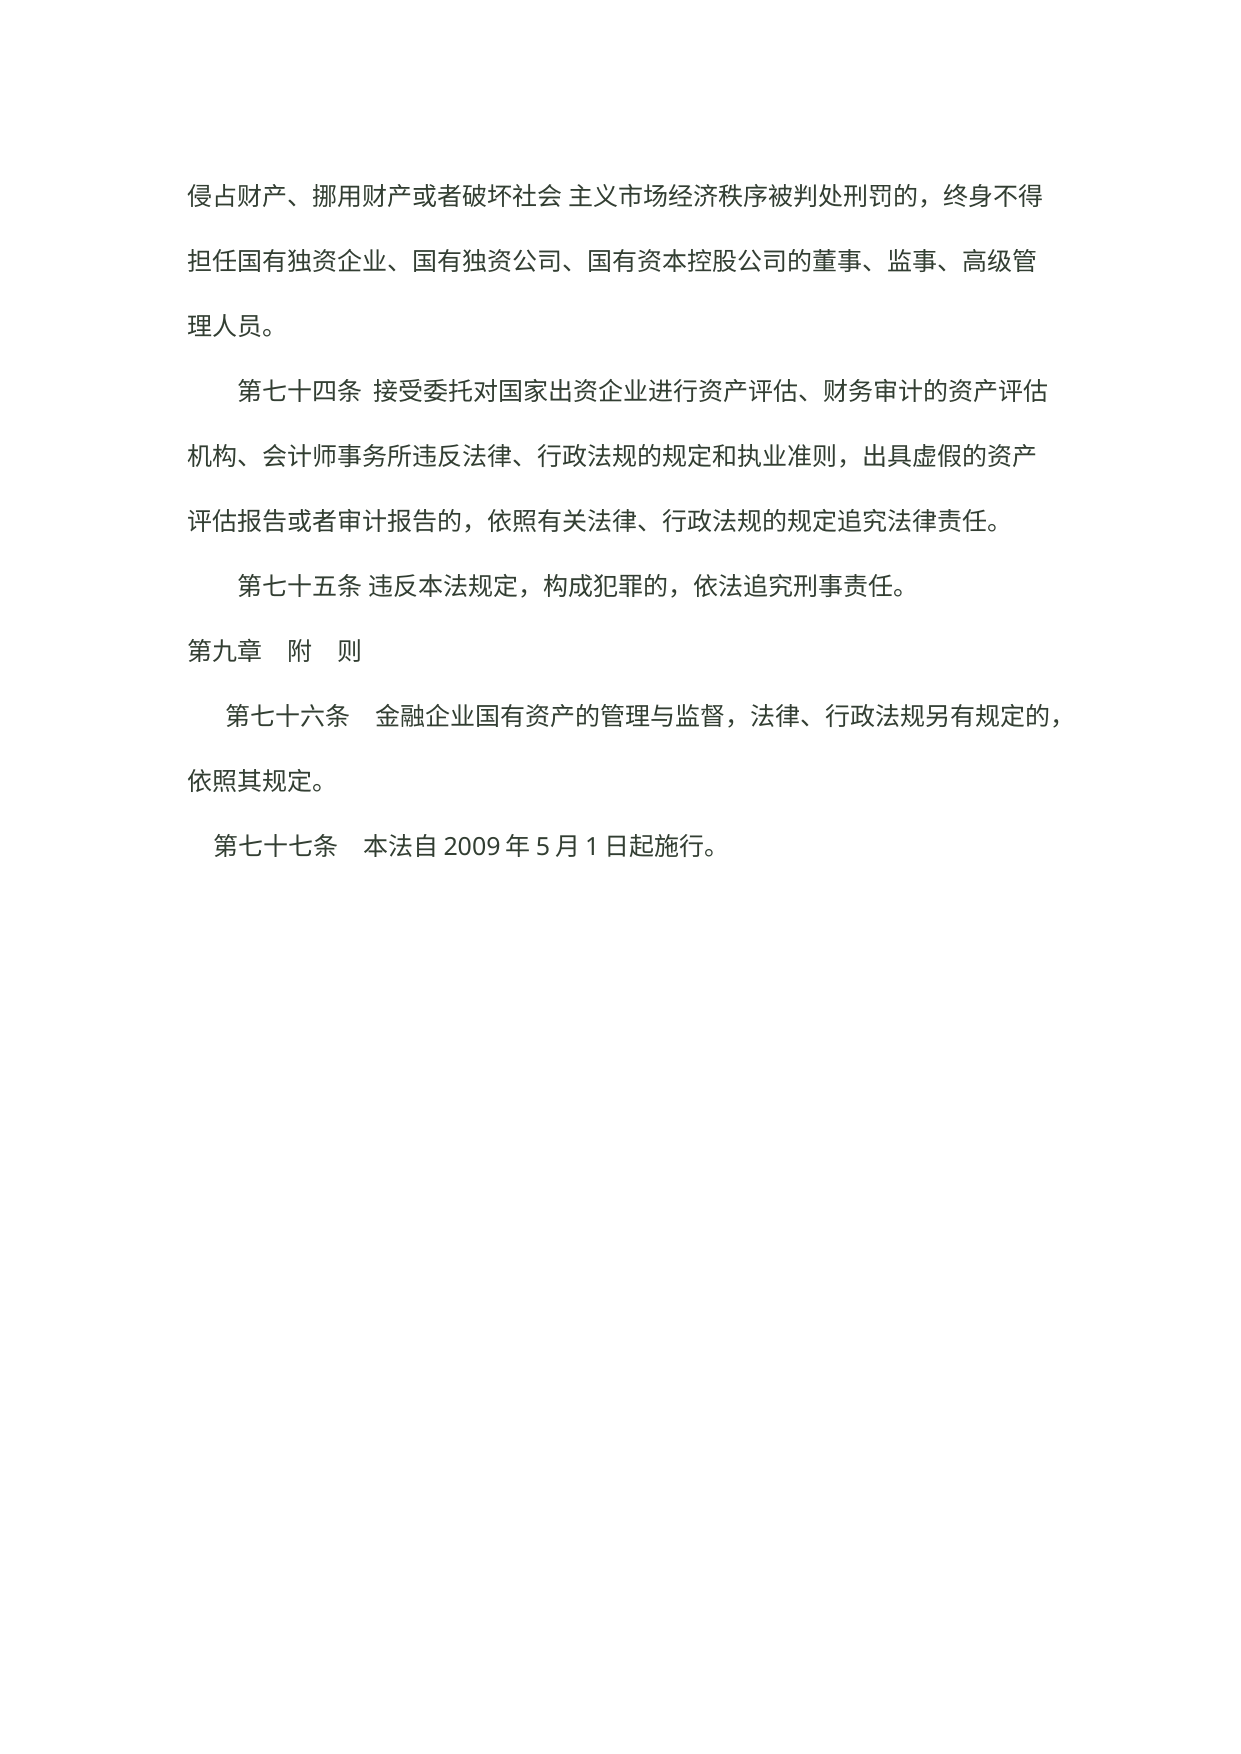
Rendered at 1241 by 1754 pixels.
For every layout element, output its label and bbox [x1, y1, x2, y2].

text [187, 162, 1053, 877]
